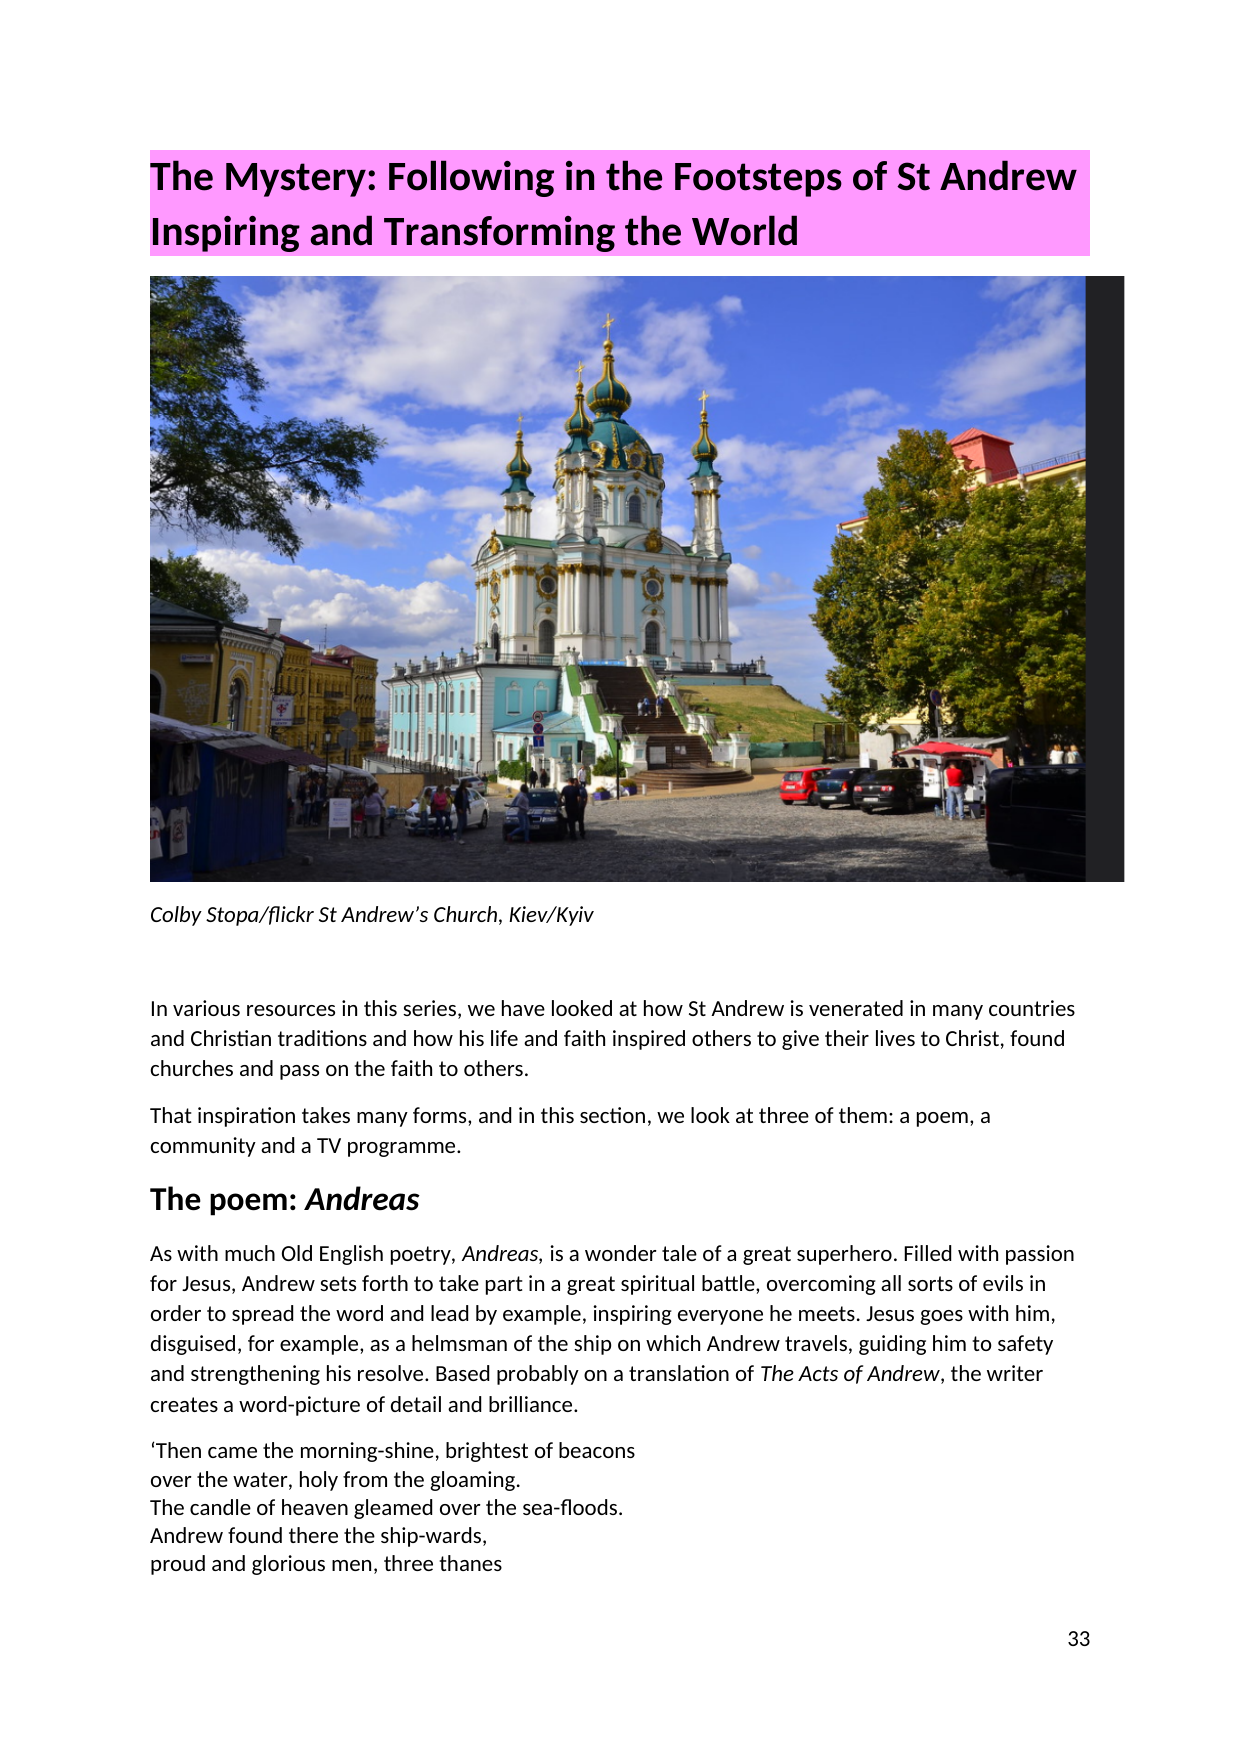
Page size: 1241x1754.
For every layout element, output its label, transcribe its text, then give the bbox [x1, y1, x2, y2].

text The Mystery: Following in the Footsteps of St Andrew Inspiring and Transforming the World [150, 150, 1090, 256]
text As with much Old English poetry, Andreas, is a wonder tale of a great superhero. Filled with passion for Jesus, Andrew sets forth to take part in a great spiritual battle, overcoming all sorts of evils in order to spread the word and lead by example, inspiring everyone he meets. Jesus goes with him, disguised, for example, as a helmsman of the ship on which Andrew travels, guiding him to safety and strengthening his resolve. Based probably on a translation of The Acts of Andrew, the writer creates a word-picture of detail and brilliance. [150, 1239, 1090, 1418]
text In various resources in this series, we have looked at how St Andrew is venerated in many countries and Christian traditions and how his life and faith inspired others to give their lives to Christ, found churches and pass on the faith to others. [150, 994, 1090, 1082]
picture [150, 276, 1125, 882]
text The poem: Andreas [150, 1178, 1090, 1219]
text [150, 1437, 1090, 1577]
text Colby Stopa/flickr St Andrew’s Church, Kiev/Kyiv [150, 900, 1090, 928]
text That inspiration takes many forms, and in this section, we look at three of them: a poem, a community and a TV programme. [150, 1101, 1090, 1159]
